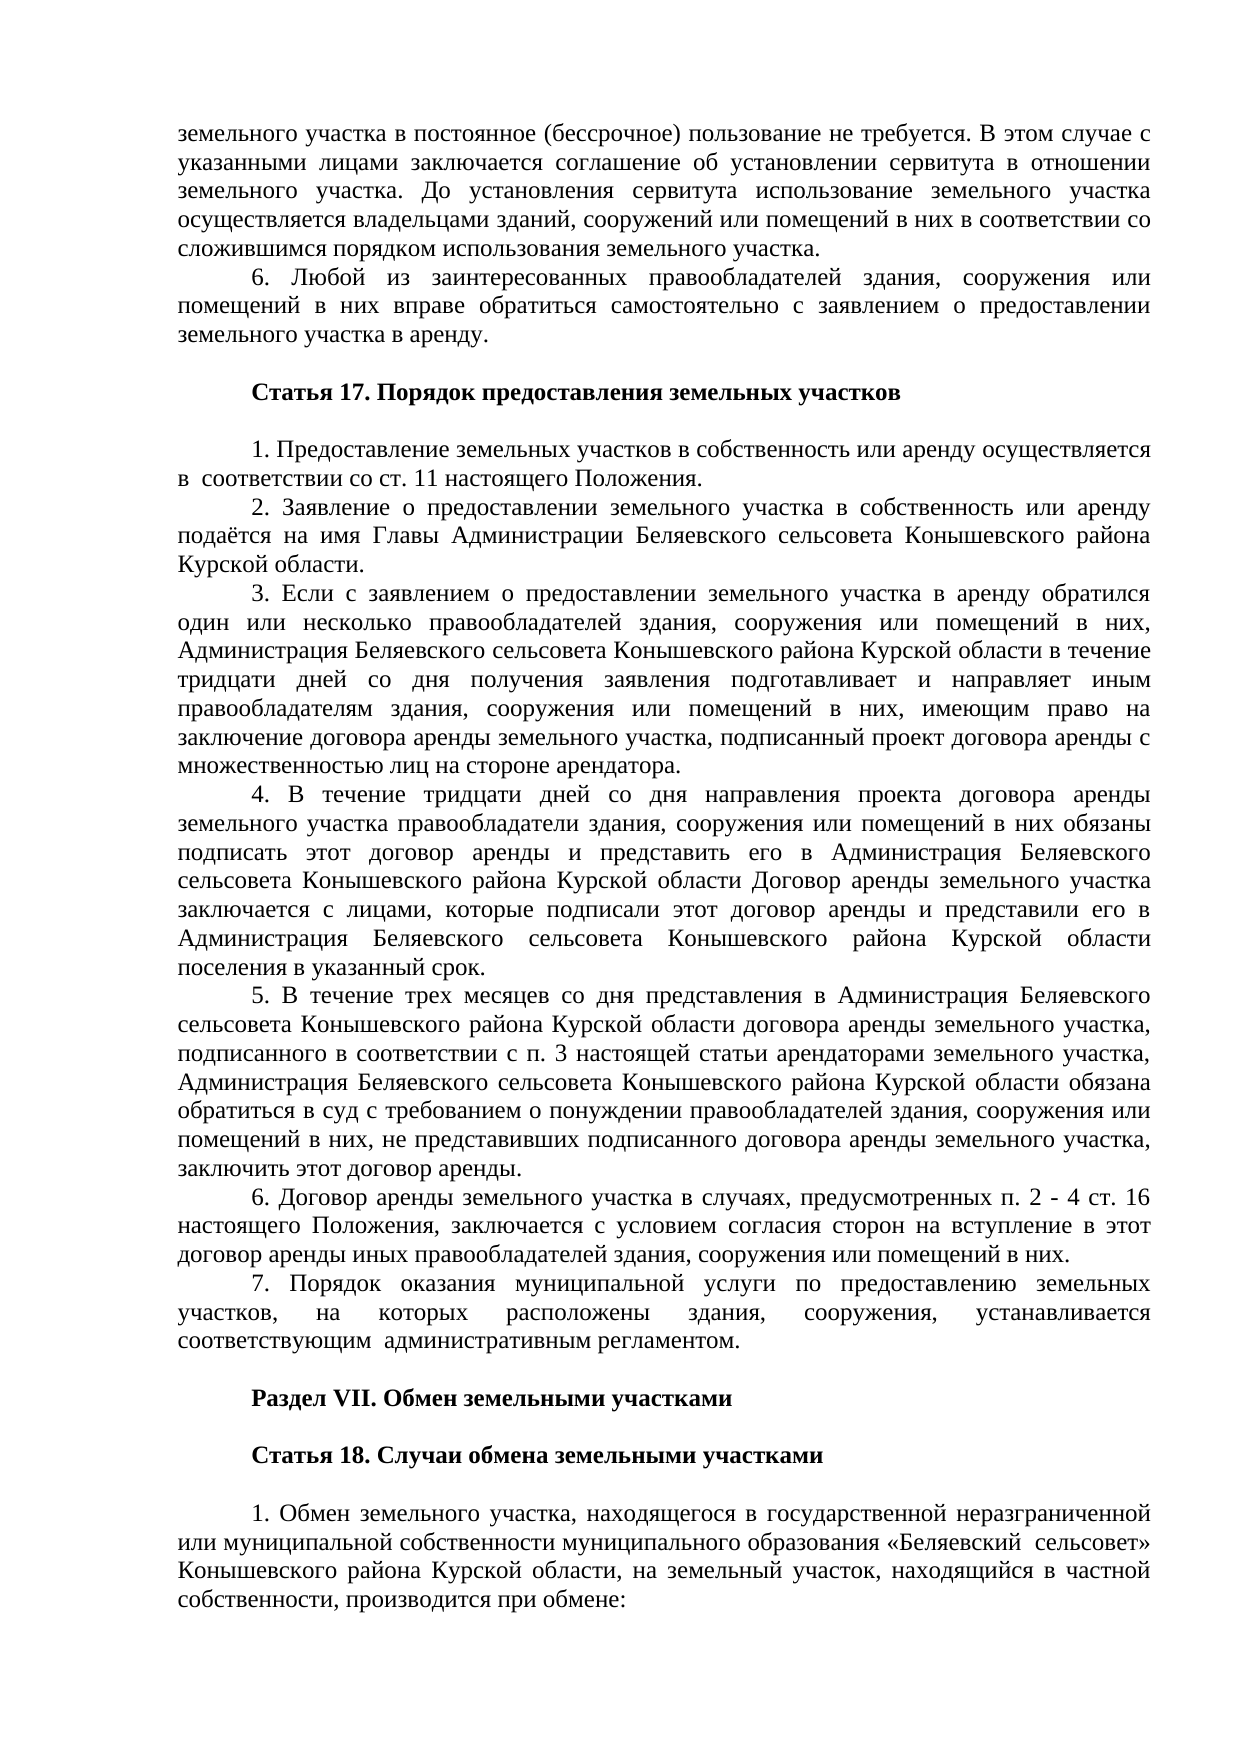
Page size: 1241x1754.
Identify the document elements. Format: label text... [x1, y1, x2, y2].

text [177, 118, 1152, 262]
text 5. В течение трех месяцев со дня представления в Администрация Беляевского сельсовета Конышевского района Курской области договора аренды земельного участка, подписанного в соответствии с п. 3 настоящей статьи арендаторами земельного участка, Администрация Беляевского сельсовета Конышевского района Курской области обязана обратиться в суд с требованием о понуждении правообладателей здания, сооружения или помещений в них, не представивших подписанного договора аренды земельного участка, заключить этот договор аренды. [177, 981, 1152, 1182]
text 1. Предоставление земельных участков в собственность или аренду осуществляется в соответствии со ст. 11 настоящего Положения. [177, 434, 1152, 492]
text 1. Обмен земельного участка, находящегося в государственной неразграниченной или муниципальной собственности муниципального образования «Беляевский сельсовет» Конышевского района Курской области, на земельный участок, находящийся в частной собственности, производится при обмене: [177, 1498, 1152, 1613]
text 3. Если с заявлением о предоставлении земельного участка в аренду обратился один или несколько правообладателей здания, сооружения или помещений в них, Администрация Беляевского сельсовета Конышевского района Курской области в течение тридцати дней со дня получения заявления подготавливает и направляет иным правообладателям здания, сооружения или помещений в них, имеющим право на заключение договора аренды земельного участка, подписанный проект договора аренды с множественностью лиц на стороне арендатора. [177, 578, 1152, 779]
text 6. Договор аренды земельного участка в случаях, предусмотренных п. 2 - 4 ст. 16 настоящего Положения, заключается с условием согласия сторон на вступление в этот договор аренды иных правообладателей здания, сооружения или помещений в них. [177, 1182, 1152, 1268]
text 7. Порядок оказания муниципальной услуги по предоставлению земельных участков, на которых расположены здания, сооружения, устанавливается соответствующим административным регламентом. [177, 1268, 1152, 1354]
text 6. Любой из заинтересованных правообладателей здания, сооружения или помещений в них вправе обратиться самостоятельно с заявлением о предоставлении земельного участка в аренду. [177, 262, 1152, 348]
text Раздел VII. Обмен земельными участками [177, 1383, 1152, 1412]
text 4. В течение тридцати дней со дня направления проекта договора аренды земельного участка правообладатели здания, сооружения или помещений в них обязаны подписать этот договор аренды и представить его в Администрация Беляевского сельсовета Конышевского района Курской области Договор аренды земельного участка заключается с лицами, которые подписали этот договор аренды и представили его в Администрация Беляевского сельсовета Конышевского района Курской области поселения в указанный срок. [177, 779, 1152, 981]
text Статья 18. Случаи обмена земельными участками [177, 1441, 1152, 1469]
text Статья 17. Порядок предоставления земельных участков [177, 377, 1152, 406]
text 2. Заявление о предоставлении земельного участка в собственность или аренду подаётся на имя Главы Администрации Беляевского сельсовета Конышевского района Курской области. [177, 492, 1152, 578]
